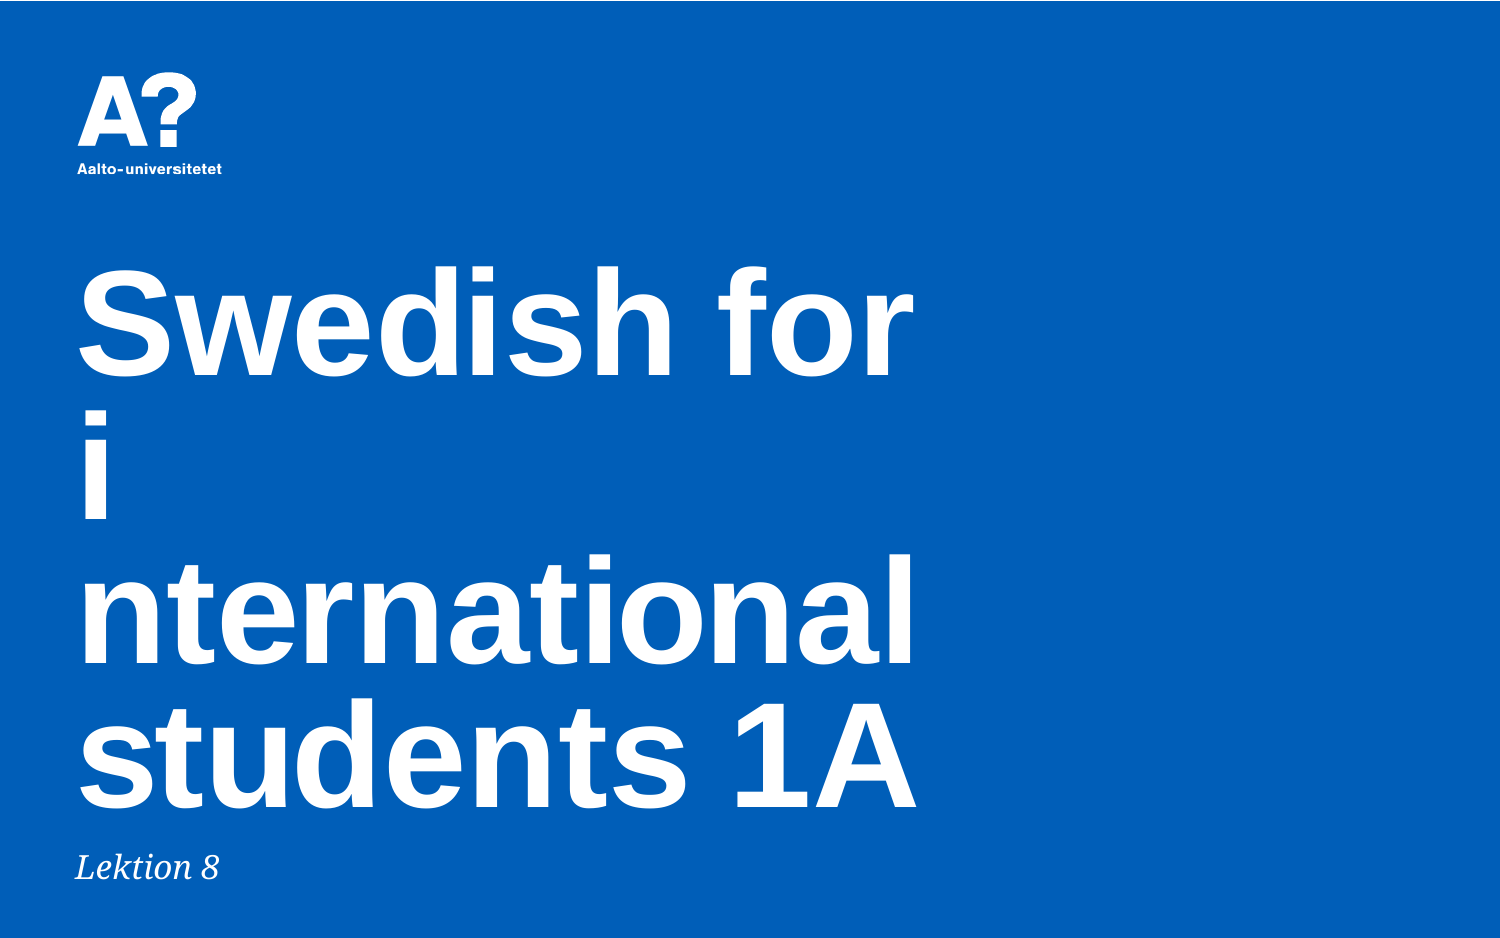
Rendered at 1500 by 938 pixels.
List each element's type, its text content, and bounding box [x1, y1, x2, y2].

text Lektion 8 [75, 849, 1448, 887]
text Swedish for international students 1A [75, 260, 936, 836]
picture [76, 74, 150, 147]
picture [76, 162, 225, 175]
